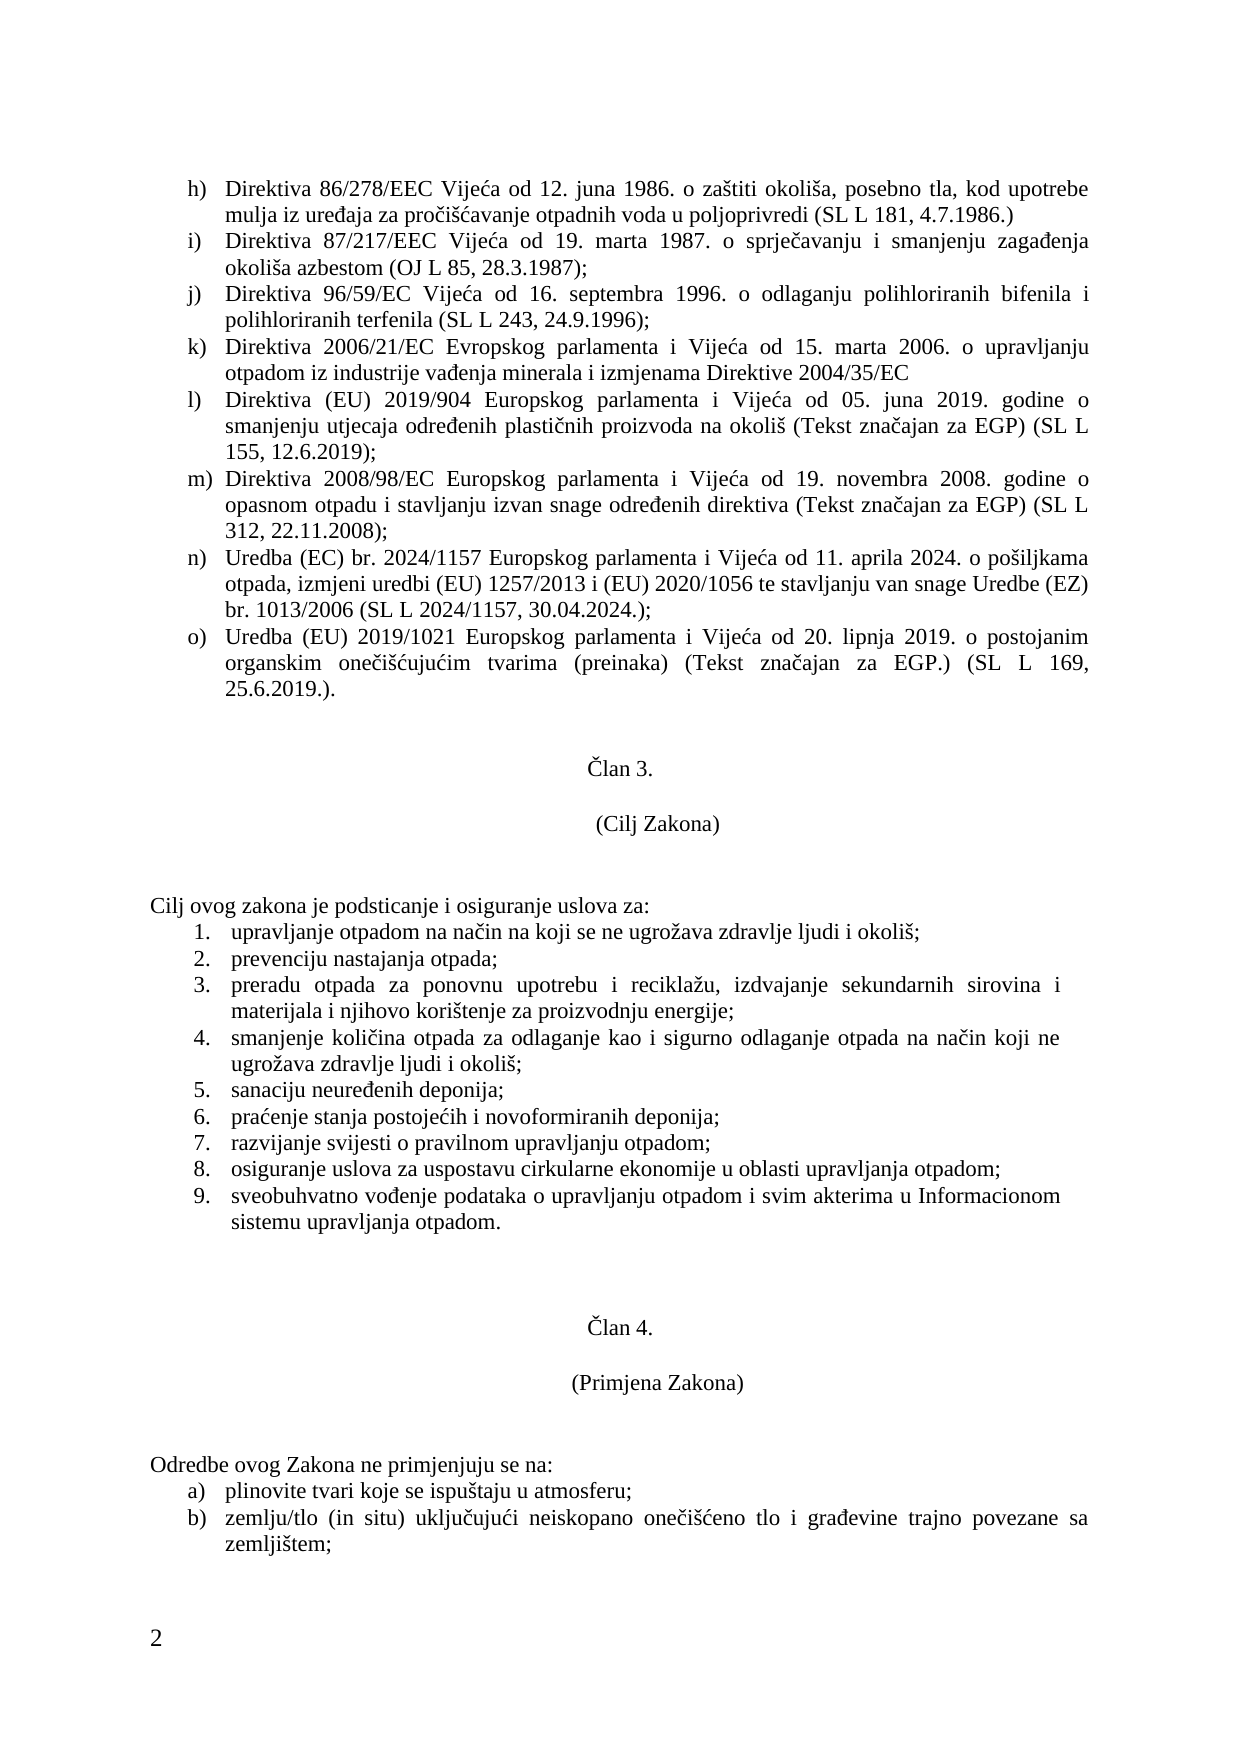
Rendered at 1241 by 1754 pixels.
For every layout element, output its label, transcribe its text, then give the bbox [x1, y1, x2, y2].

list smanjenje količina otpada za odlaganje kao i sigurno odlaganje otpada na način koji ne ugrožava zdravlje ljudi i okoliš; [193, 1024, 1062, 1076]
list razvijanje svijesti o pravilnom upravljanju otpadom; [193, 1129, 1062, 1156]
list plinovite tvari koje se ispuštaju u atmosferu; [187, 1477, 1090, 1504]
list Direktiva 96/59/EC Vijeća od 16. septembra 1996. o odlaganju polihloriranih bifenila i polihloriranih terfenila (SL L 243, 24.9.1996); [187, 280, 1090, 333]
list Direktiva (EU) 2019/904 Europskog parlamenta i Vijeća od 05. juna 2019. godine o smanjenju utjecaja određenih plastičnih proizvoda na okoliš (Tekst značajan za EGP) (SL L 155, 12.6.2019); [187, 386, 1090, 465]
text Cilj ovog zakona je podsticanje i osiguranje uslova za: [150, 892, 1062, 918]
list Direktiva 86/278/EEC Vijeća od 12. juna 1986. o zaštiti okoliša, posebno tla, kod upotrebe mulja iz uređaja za pročišćavanje otpadnih voda u poljoprivredi (SL L 181, 4.7.1986.) [187, 175, 1090, 227]
list Direktiva 2006/21/EC Evropskog parlamenta i Vijeća od 15. marta 2006. o upravljanju otpadom iz industrije vađenja minerala i izmjenama Direktive 2004/35/EC [187, 333, 1090, 386]
list zemlju/tlo (in situ) uključujući neiskopano onečišćeno tlo i građevine trajno povezane sa zemljištem; [187, 1504, 1090, 1556]
list upravljanje otpadom na način na koji se ne ugrožava zdravlje ljudi i okoliš; [193, 918, 1062, 945]
list Uredba (EC) br. 2024/1157 Europskog parlamenta i Vijeća od 11. aprila 2024. o pošiljkama otpada, izmjeni uredbi (EU) 1257/2013 i (EU) 2020/1056 te stavljanju van snage Uredbe (EZ) br. 1013/2006 (SL L 2024/1157, 30.04.2024.); [187, 544, 1090, 623]
list Direktiva 87/217/EEC Vijeća od 19. marta 1987. o sprječavanju i smanjenju zagađenja okoliša azbestom (OJ L 85, 28.3.1987); [187, 227, 1090, 280]
list preradu otpada za ponovnu upotrebu i reciklažu, izdvajanje sekundarnih sirovina i materijala i njihovo korištenje za proizvodnju energije; [193, 971, 1062, 1024]
list sanaciju neuređenih deponija; [193, 1076, 1062, 1103]
list Direktiva 2008/98/EC Europskog parlamenta i Vijeća od 19. novembra 2008. godine o opasnom otpadu i stavljanju izvan snage određenih direktiva (Tekst značajan za EGP) (SL L 312, 22.11.2008); [187, 465, 1090, 544]
subtitle (Primjena Zakona) [150, 1369, 1090, 1396]
text Član 4. [150, 1314, 1090, 1340]
list praćenje stanja postojećih i novoformiranih deponija; [193, 1103, 1062, 1129]
list Uredba (EU) 2019/1021 Europskog parlamenta i Vijeća od 20. lipnja 2019. o postojanim organskim onečišćujućim tvarima (preinaka) (Tekst značajan za EGP.) (SL L 169, 25.6.2019.). [187, 623, 1090, 702]
text Član 3. [150, 754, 1090, 781]
list prevenciju nastajanja otpada; [193, 945, 1062, 971]
list sveobuhvatno vođenje podataka o upravljanju otpadom i svim akterima u Informacionom sistemu upravljanja otpadom. [193, 1182, 1062, 1234]
subtitle (Cilj Zakona) [150, 810, 1090, 836]
list osiguranje uslova za uspostavu cirkularne ekonomije u oblasti upravljanja otpadom; [193, 1156, 1062, 1182]
text Odredbe ovog Zakona ne primjenjuju se na: [150, 1451, 1090, 1477]
